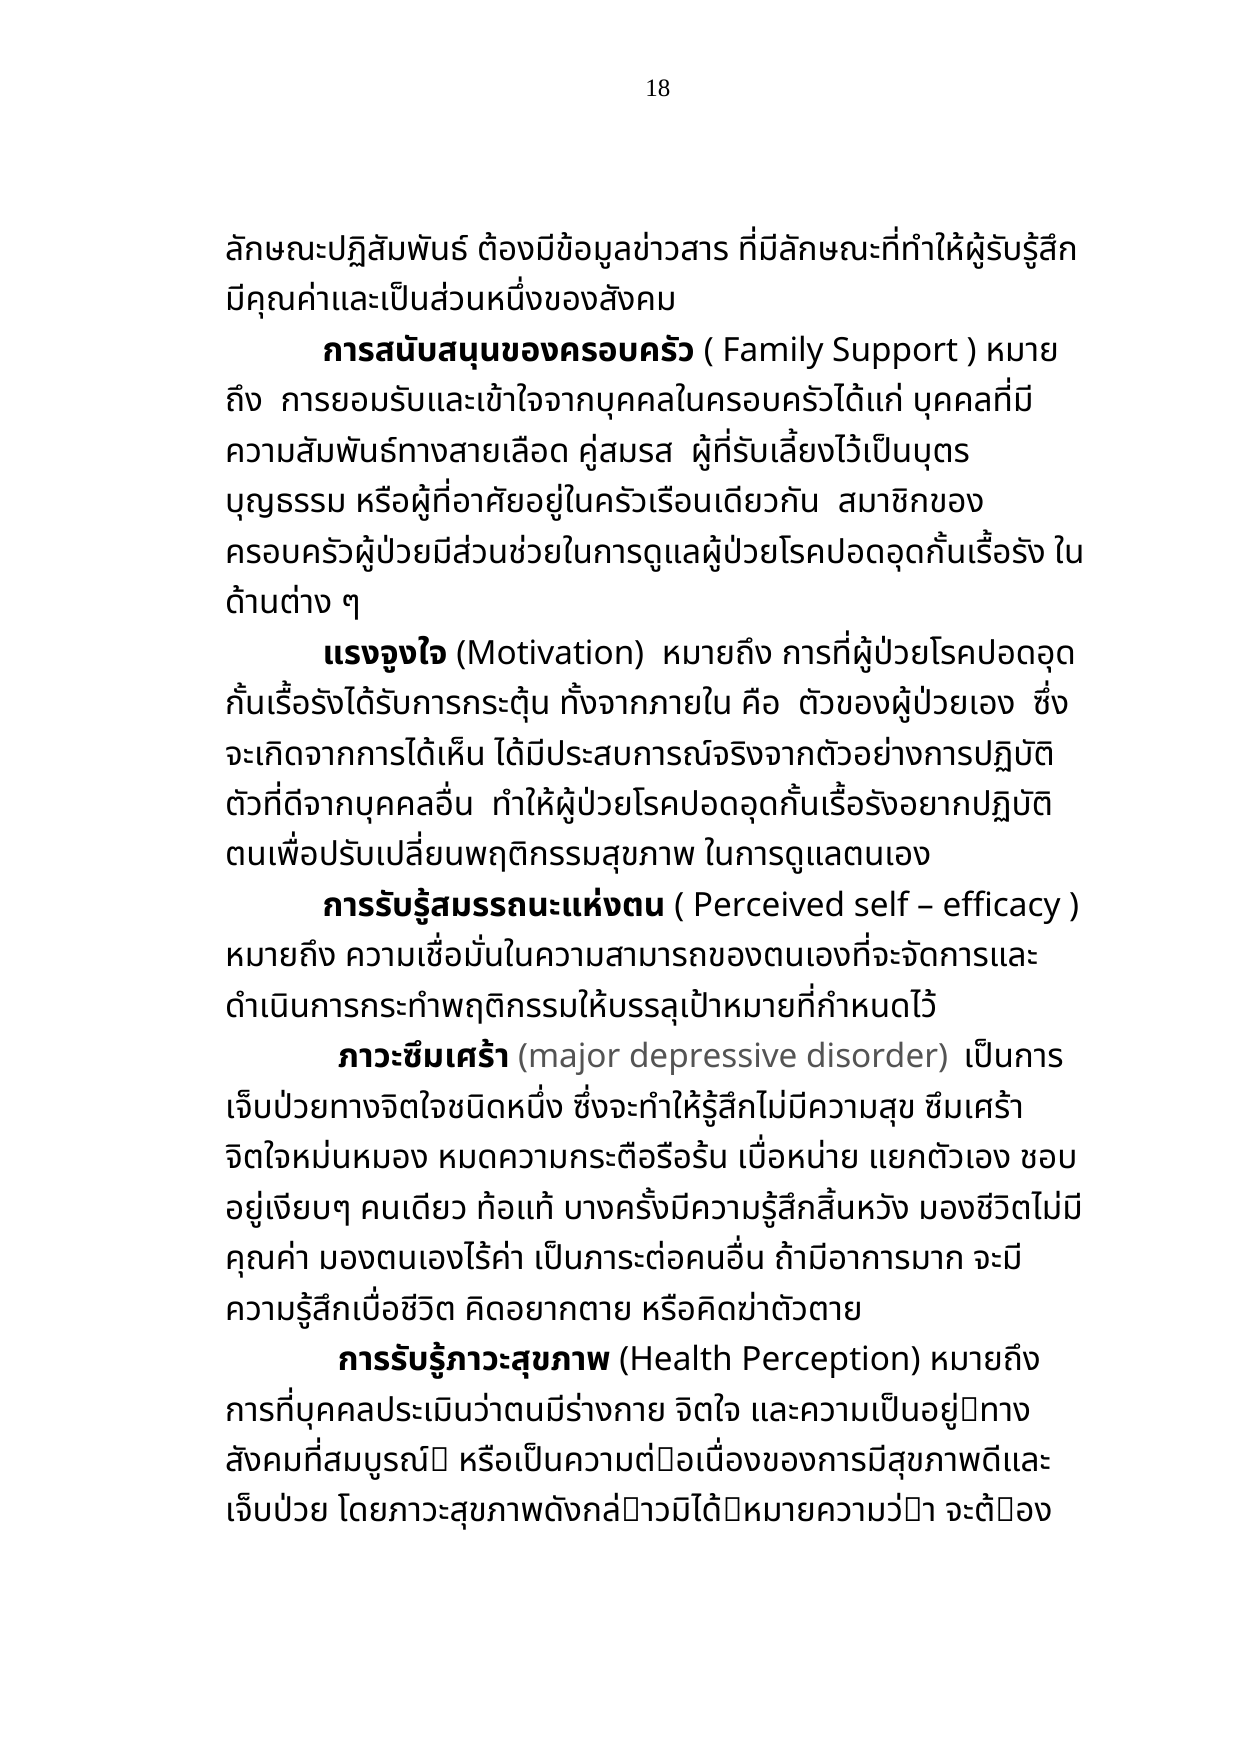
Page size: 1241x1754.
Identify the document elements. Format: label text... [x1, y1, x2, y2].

text การสนับสนุนของครอบครัว ( Family Support ) หมายถึง การยอมรับและเข้าใจจากบุคคลในครอบครัวได้แก่ บุคคลที่มีความสัมพันธ์ทางสายเลือด คู่สมรส ผู้ที่รับเลี้ยงไว้เป็นบุตรบุญธรรม หรือผู้ที่อาศัยอยู่ในครัวเรือนเดียวกัน สมาชิกของครอบครัวผู้ป่วยมีส่วนช่วยในการดูแลผู้ป่วยโรคปอดอุดกั้นเรื้อรัง ในด้านต่าง ๆ [225, 326, 1090, 628]
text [225, 1335, 1090, 1537]
text การรับรู้สมรรถนะแห่งตน ( Perceived self – efficacy ) หมายถึง ความเชื่อมั่นในความสามารถของตนเองที่จะจัดการและดำเนินการกระทำพฤติกรรมให้บรรลุเป้าหมายที่กำหนดไว้ [225, 881, 1090, 1032]
text แรงจูงใจ (Motivation) หมายถึง การที่ผู้ป่วยโรคปอดอุดกั้นเรื้อรังได้รับการกระตุ้น ทั้งจากภายใน คือ ตัวของผู้ป่วยเอง ซึ่งจะเกิดจากการได้เห็น ได้มีประสบการณ์จริงจากตัวอย่างการปฏิบัติตัวที่ดีจากบุคคลอื่น ทำให้ผู้ป่วยโรคปอดอุดกั้นเรื้อรังอยากปฏิบัติตนเพื่อปรับเปลี่ยนพฤติกรรมสุขภาพ ในการดูแลตนเอง [225, 628, 1090, 881]
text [225, 225, 1090, 326]
text ภาวะซึมเศร้า (major depressive disorder) เป็นการเจ็บป่วยทางจิตใจชนิดหนึ่ง ซึ่งจะทำให้รู้สึกไม่มีความสุข ซึมเศร้า จิตใจหม่นหมอง หมดความกระตือรือร้น เบื่อหน่าย แยกตัวเอง ชอบอยู่เงียบๆ คนเดียว ท้อแท้ บางครั้งมีความรู้สึกสิ้นหวัง มองชีวิตไม่มีคุณค่า มองตนเองไร้ค่า เป็นภาระต่อคนอื่น ถ้ามีอาการมาก จะมีความรู้สึกเบื่อชีวิต คิดอยากตาย หรือคิดฆ่าตัวตาย [225, 1032, 1090, 1335]
